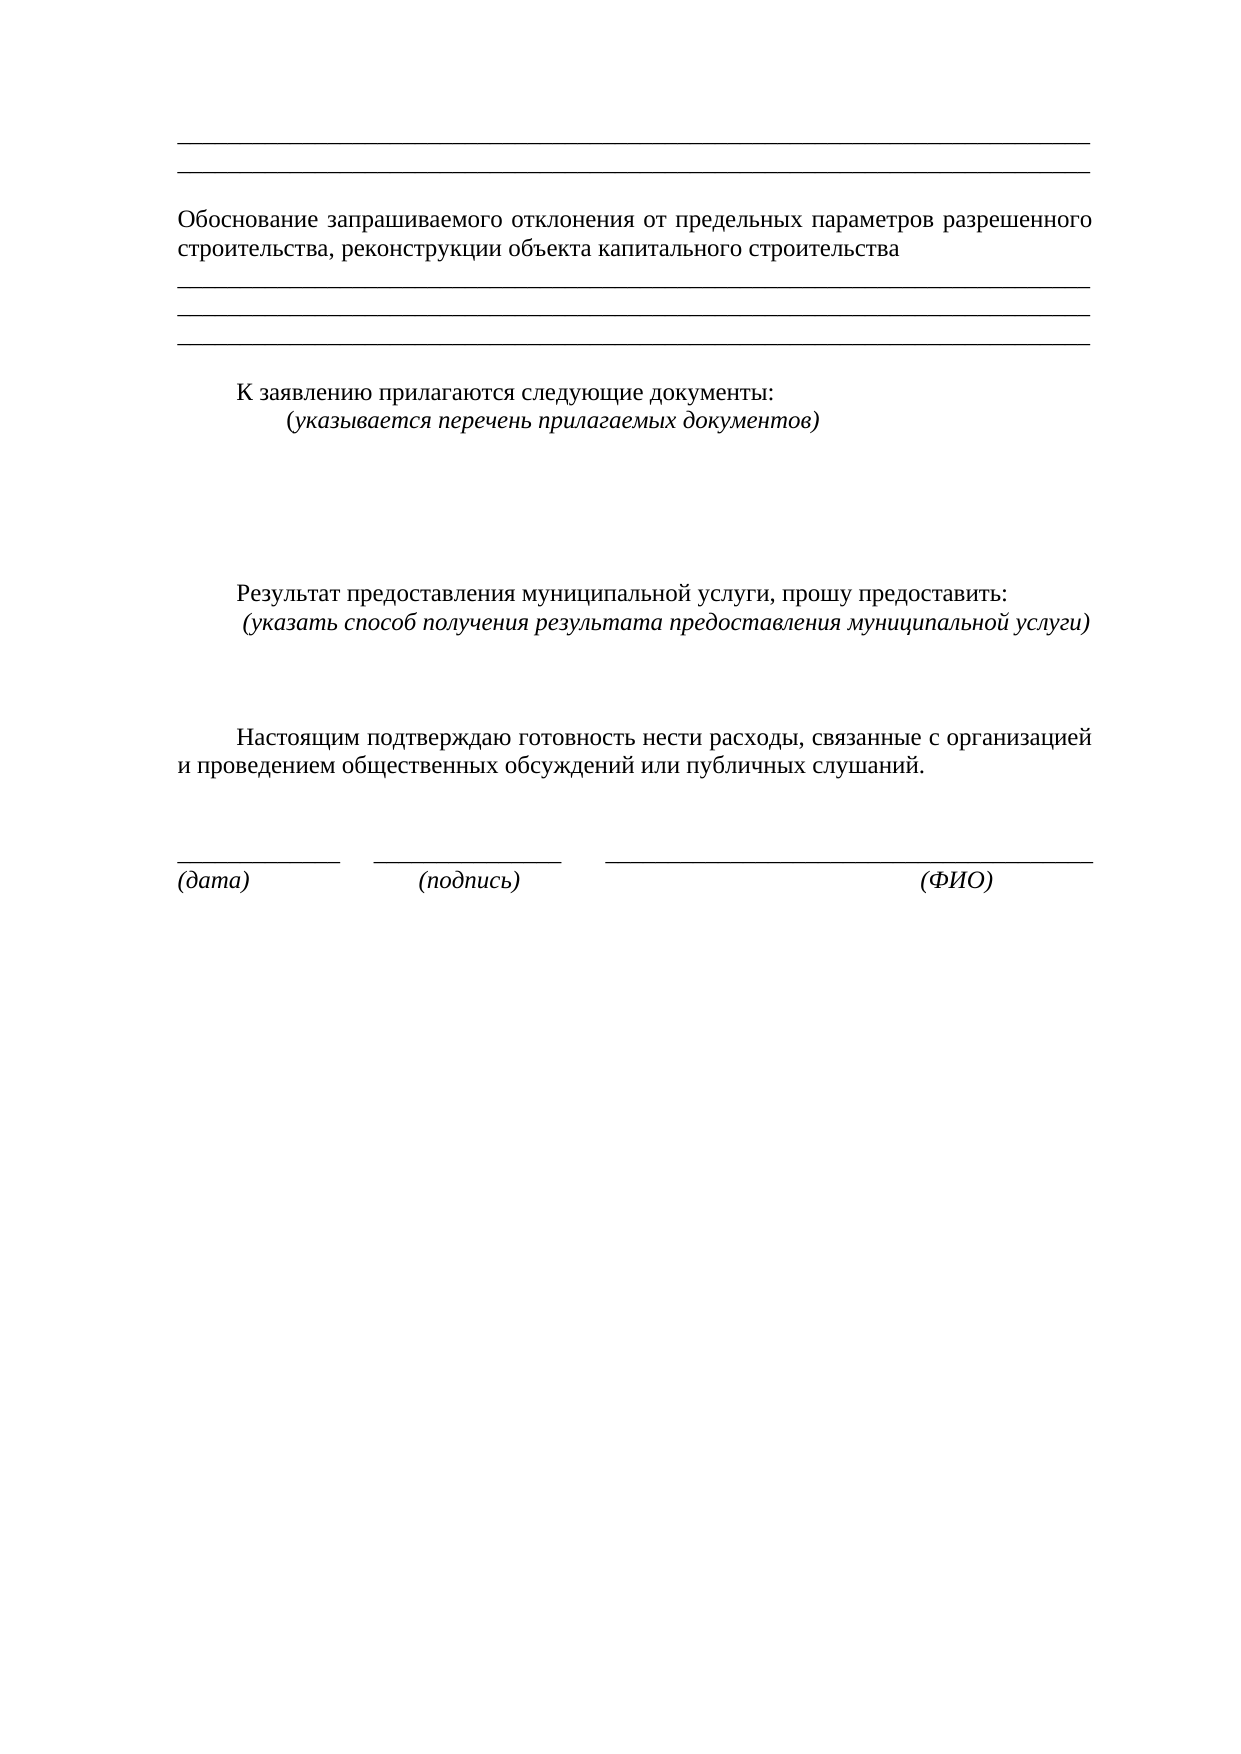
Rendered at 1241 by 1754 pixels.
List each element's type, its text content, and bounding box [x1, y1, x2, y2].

text _________________________________________________________________________ [177, 118, 1093, 147]
text _________________________________________________________________________ [177, 291, 1093, 319]
text К заявлению прилагаются следующие документы: [177, 377, 1093, 406]
text _________________________________________________________________________ [177, 319, 1093, 348]
text Результат предоставления муниципальной услуги, прошу предоставить: [177, 578, 1093, 607]
text _________________________________________________________________________ [177, 147, 1093, 176]
text (указать способ получения результата предоставления муниципальной услуги) [177, 607, 1093, 636]
text _________________________________________________________________________ [177, 262, 1093, 291]
text Обоснование запрашиваемого отклонения от предельных параметров разрешенного строительства, реконструкции объекта капитального строительства [177, 204, 1093, 262]
text (указывается перечень прилагаемых документов) [177, 406, 1093, 434]
text Настоящим подтверждаю готовность нести расходы, связанные с организацией и проведением общественных обсуждений или публичных слушаний. [177, 722, 1093, 779]
text _____________ _______________ _______________________________________ (дата) (подпись) (ФИО) [177, 837, 1093, 894]
